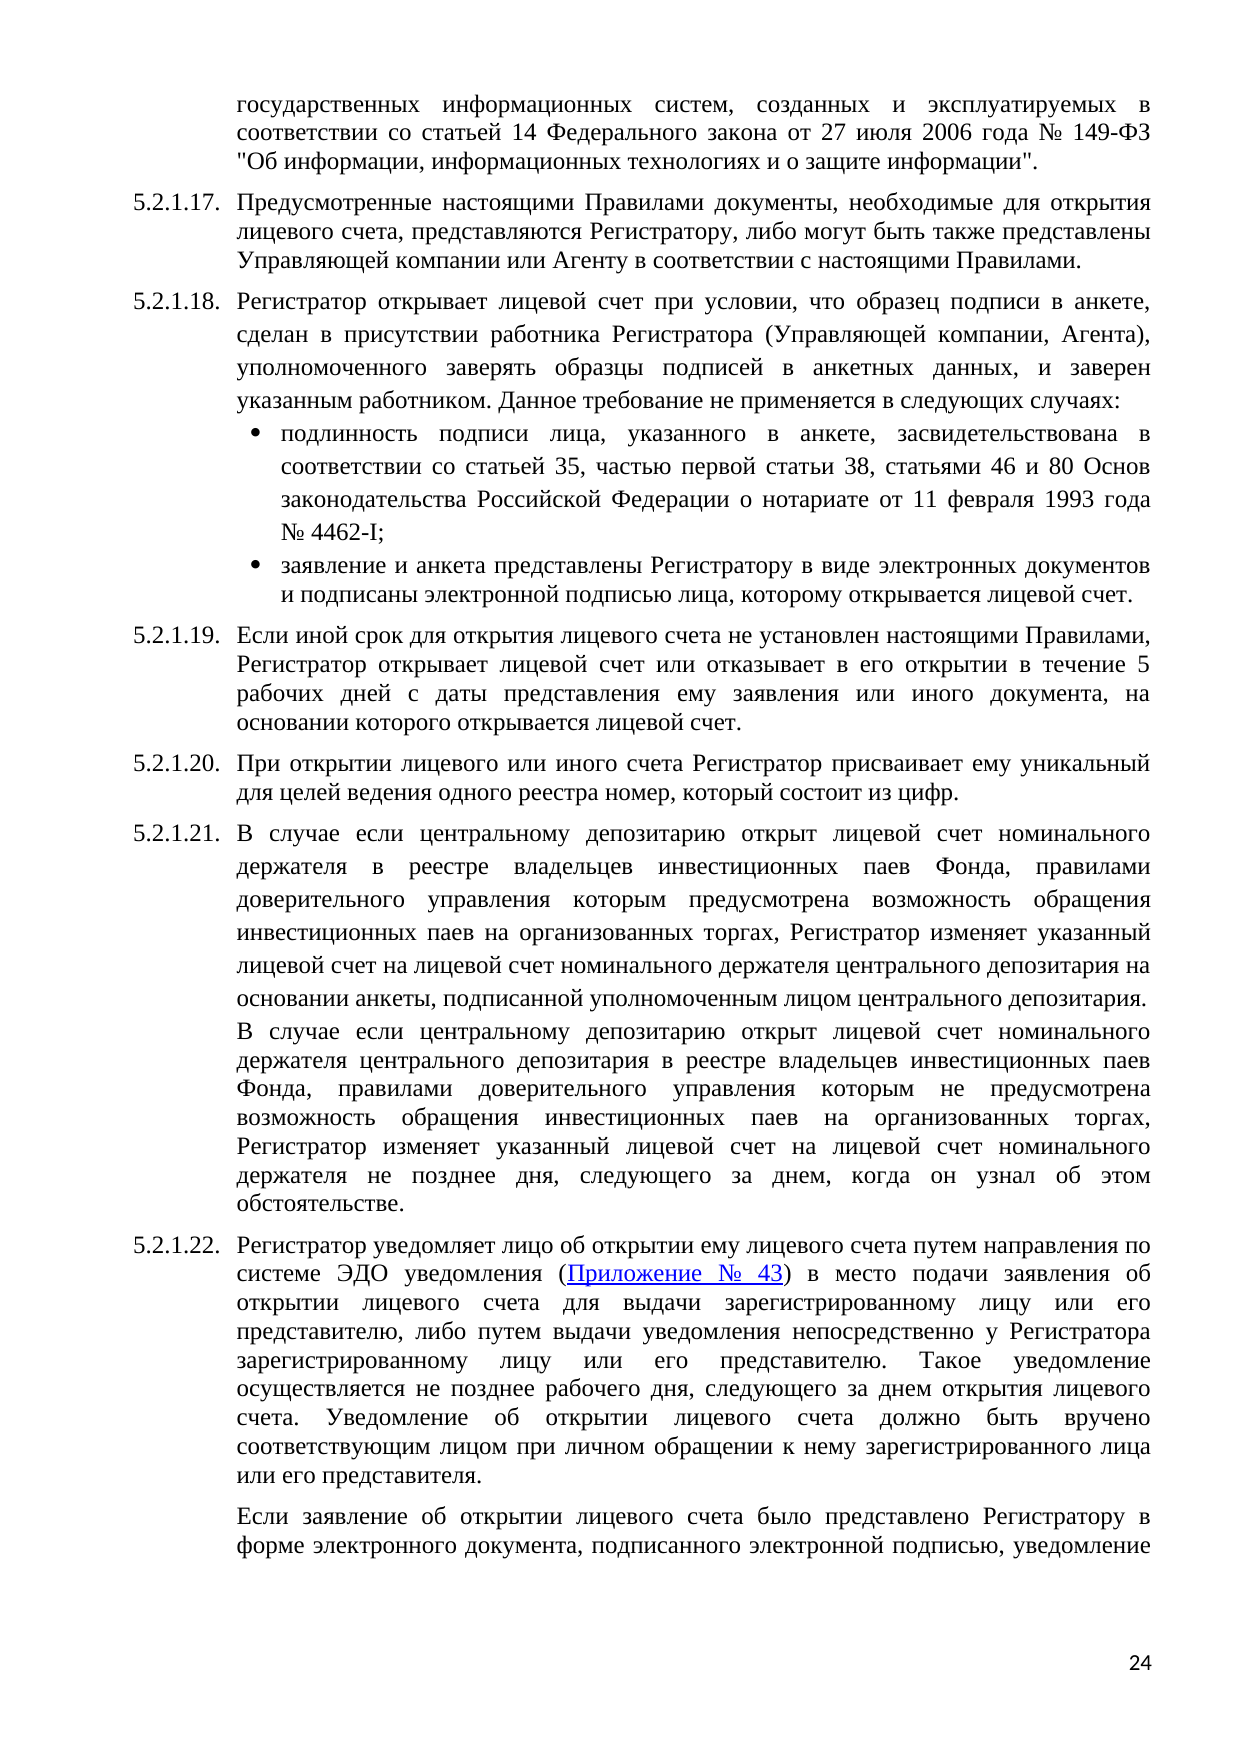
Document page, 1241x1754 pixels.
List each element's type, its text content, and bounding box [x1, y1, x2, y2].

list Если иной срок для открытия лицевого счета не установлен настоящими Правилами, Регистратор открывает лицевой счет или отказывает в его открытии в течение 5 рабочих дней с даты представления ему заявления или иного документа, на основании которого открывается лицевой счет. [133, 620, 1152, 735]
list заявление и анкета представлены Регистратору в виде электронных документов и подписаны электронной подписью лица, которому открывается лицевой счет. [251, 550, 1152, 608]
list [133, 89, 1152, 175]
list Регистратор уведомляет лицо об открытии ему лицевого счета путем направления по системе ЭДО уведомления (Приложение № 43) в место подачи заявления об открытии лицевого счета для выдачи зарегистрированному лицу или его представителю, либо путем выдачи уведомления непосредственно у Регистратора зарегистрированному лицу или его представителю. Такое уведомление осуществляется не позднее рабочего дня, следующего за днем открытия лицевого счета. Уведомление об открытии лицевого счета должно быть вручено соответствующим лицом при личном обращении к нему зарегистрированного лица или его представителя. [133, 1230, 1152, 1488]
list Регистратор открывает лицевой счет при условии, что образец подписи в анкете, сделан в присутствии работника Регистратора (Управляющей компании, Агента), уполномоченного заверять образцы подписей в анкетных данных, и заверен указанным работником. Данное требование не применяется в следующих случаях: [133, 286, 1152, 414]
list При открытии лицевого или иного счета Регистратор присваивает ему уникальный для целей ведения одного реестра номер, который состоит из цифр. [133, 748, 1152, 805]
list подлинность подписи лица, указанного в анкете, засвидетельствована в соответствии со статьей 35, частью первой статьи 38, статьями 46 и 80 Основ законодательства Российской Федерации о нотариате от 11 февраля 1993 года № 4462-I; [251, 418, 1152, 546]
list В случае если центральному депозитарию открыт лицевой счет номинального держателя в реестре владельцев инвестиционных паев Фонда, правилами доверительного управления которым предусмотрена возможность обращения инвестиционных паев на организованных торгах, Регистратор изменяет указанный лицевой счет на лицевой счет номинального держателя центрального депозитария на основании анкеты, подписанной уполномоченным лицом центрального депозитария. [133, 818, 1152, 1012]
list Предусмотренные настоящими Правилами документы, необходимые для открытия лицевого счета, представляются Регистратору, либо могут быть также представлены Управляющей компании или Агенту в соответствии с настоящими Правилами. [133, 187, 1152, 274]
list В случае если центральному депозитарию открыт лицевой счет номинального держателя центрального депозитария в реестре владельцев инвестиционных паев Фонда, правилами доверительного управления которым не предусмотрена возможность обращения инвестиционных паев на организованных торгах, Регистратор изменяет указанный лицевой счет на лицевой счет номинального держателя не позднее дня, следующего за днем, когда он узнал об этом обстоятельстве. [236, 1016, 1152, 1217]
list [236, 1501, 1152, 1558]
